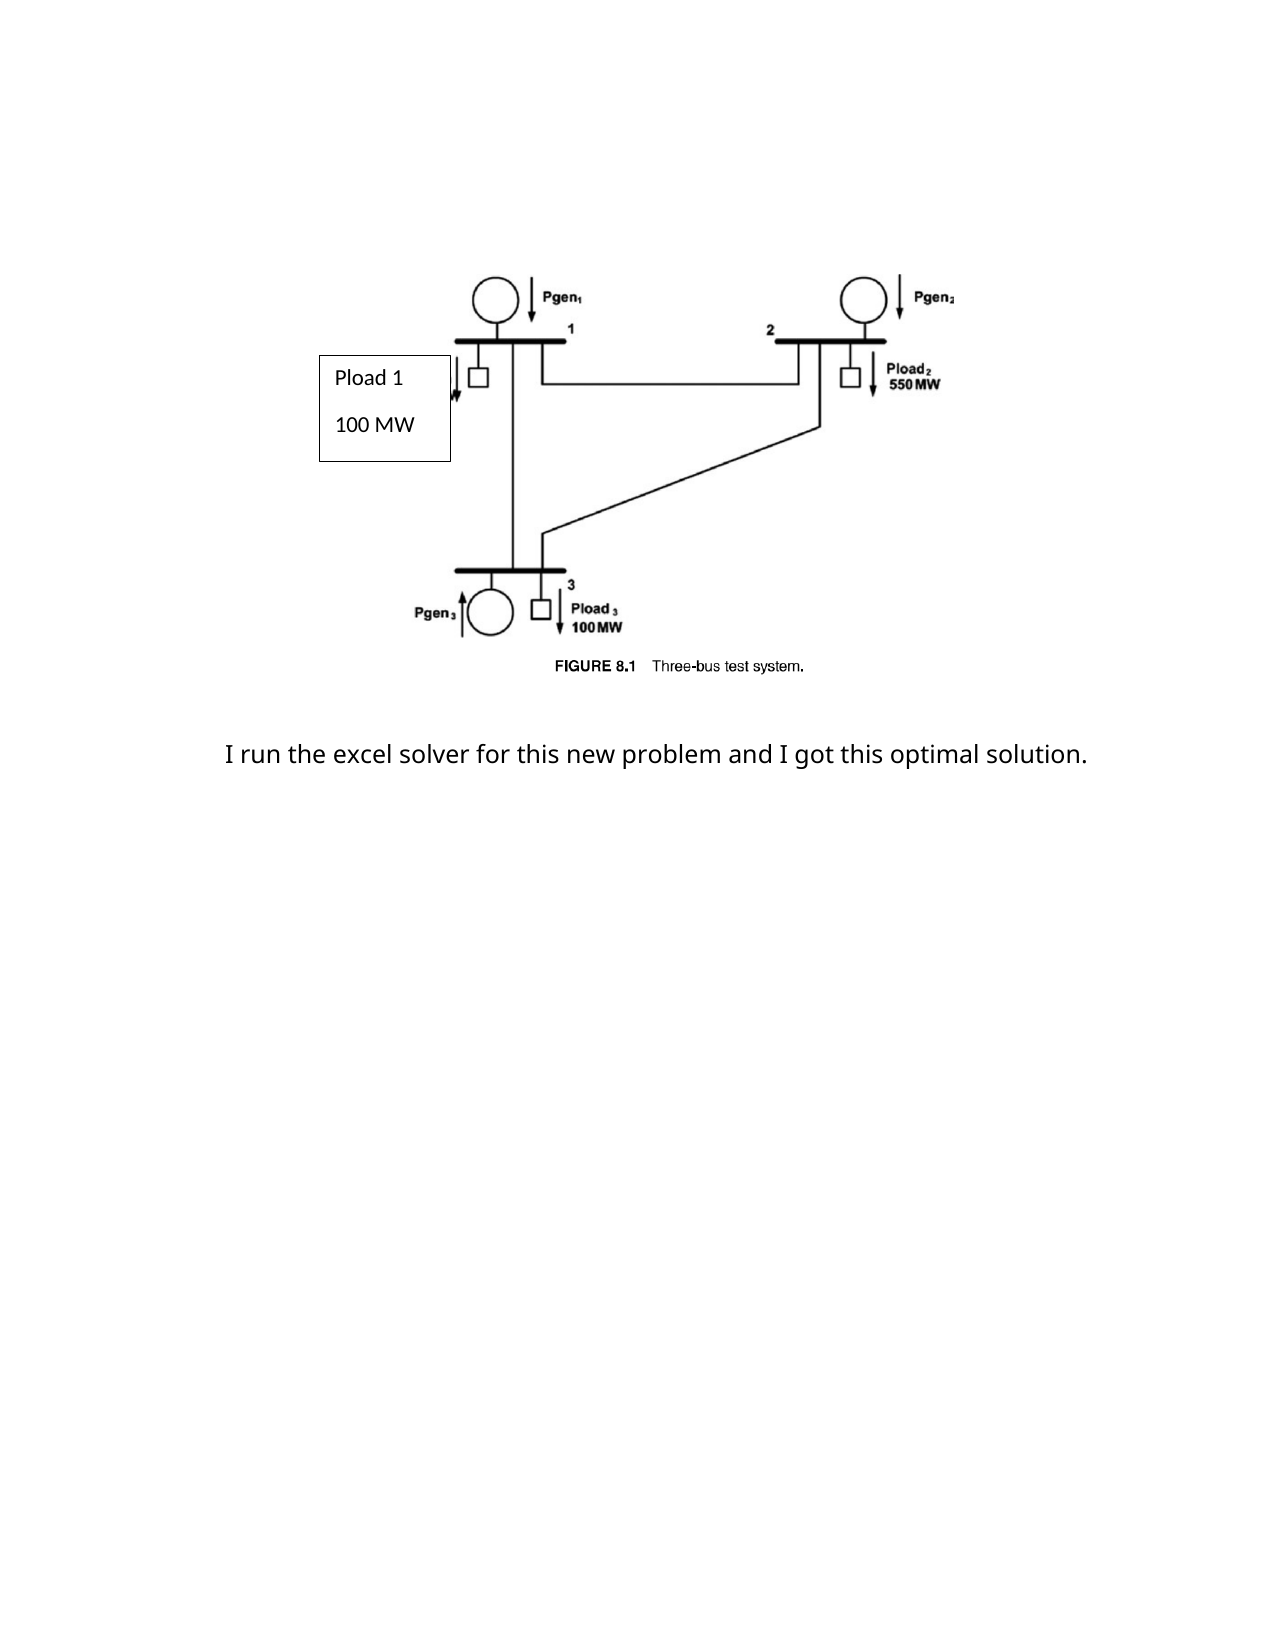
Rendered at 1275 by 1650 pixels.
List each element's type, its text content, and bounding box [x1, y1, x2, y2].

picture [387, 260, 963, 698]
list I run the excel solver for this new problem and I got this optimal solution. [225, 737, 1125, 771]
